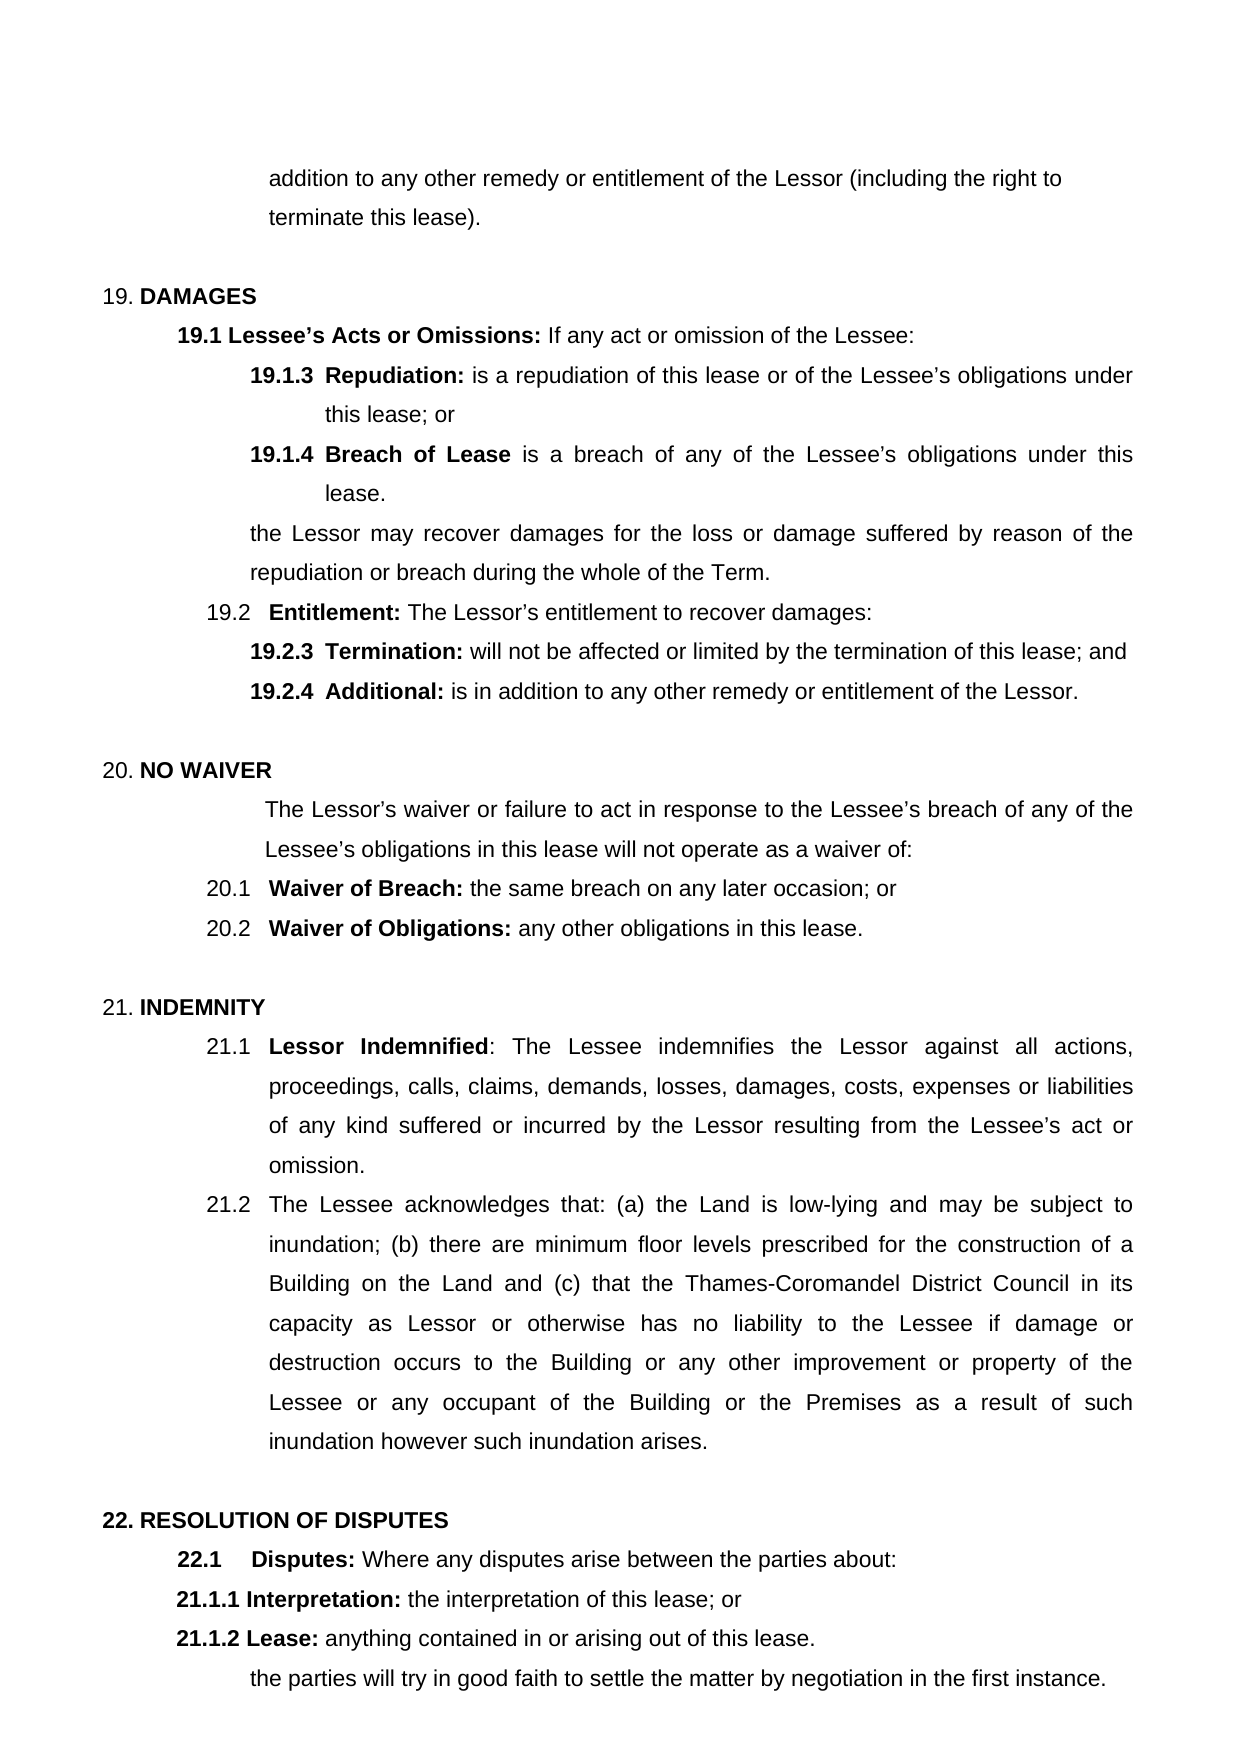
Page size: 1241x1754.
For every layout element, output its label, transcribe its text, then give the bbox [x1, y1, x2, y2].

list Additional: is in addition to any other remedy or entitlement of the Lessor. [250, 678, 1134, 704]
list INDEMNITY [102, 994, 1134, 1020]
text The Lessor’s waiver or failure to act in response to the Lessee’s breach of any of the Lessee’s obligations in this lease will not operate as a waiver of: [264, 796, 1134, 862]
list Waiver of Obligations: any other obligations in this lease. [206, 915, 1134, 941]
text 22.1 Disputes: Where any disputes arise between the parties about: [177, 1546, 1134, 1573]
text the Lessor may recover damages for the loss or damage suffered by reason of the repudiation or breach during the whole of the Term. [250, 520, 1134, 586]
list Breach of Lease is a breach of any of the Lessee’s obligations under this lease. [250, 441, 1134, 507]
text 21.1.2 Lease: anything contained in or arising out of this lease. [176, 1625, 1134, 1652]
text the parties will try in good faith to settle the matter by negotiation in the first instance. [250, 1665, 1134, 1691]
list Entitlement: The Lessor’s entitlement to recover damages: [206, 599, 1134, 625]
list The Lessee acknowledges that: (a) the Land is low-lying and may be subject to inundation; (b) there are minimum floor levels prescribed for the construction of a Building on the Land and (c) that the Thames-Coromandel District Council in its capacity as Lessor or otherwise has no liability to the Lessee if damage or destruction occurs to the Building or any other improvement or property of the Lessee or any occupant of the Building or the Premises as a result of such inundation however such inundation arises. [206, 1191, 1134, 1454]
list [206, 164, 1134, 230]
text 21.1.1 Interpretation: the interpretation of this lease; or [176, 1586, 1134, 1612]
list RESOLUTION OF DISPUTES [102, 1507, 1134, 1533]
list NO WAIVER [102, 757, 1134, 783]
text 19.1 Lessee’s Acts or Omissions: If any act or omission of the Lessee: [177, 322, 1134, 349]
list DAMAGES [102, 283, 1134, 309]
list Repudiation: is a repudiation of this lease or of the Lessee’s obligations under this lease; or [250, 362, 1134, 428]
list Waiver of Breach: the same breach on any later occasion; or [206, 875, 1134, 902]
list Termination: will not be affected or limited by the termination of this lease; and [250, 638, 1134, 665]
list Lessor Indemnified: The Lessee indemnifies the Lessor against all actions, proceedings, calls, claims, demands, losses, damages, costs, expenses or liabilities of any kind suffered or incurred by the Lessor resulting from the Lessee’s act or omission. [206, 1033, 1134, 1178]
